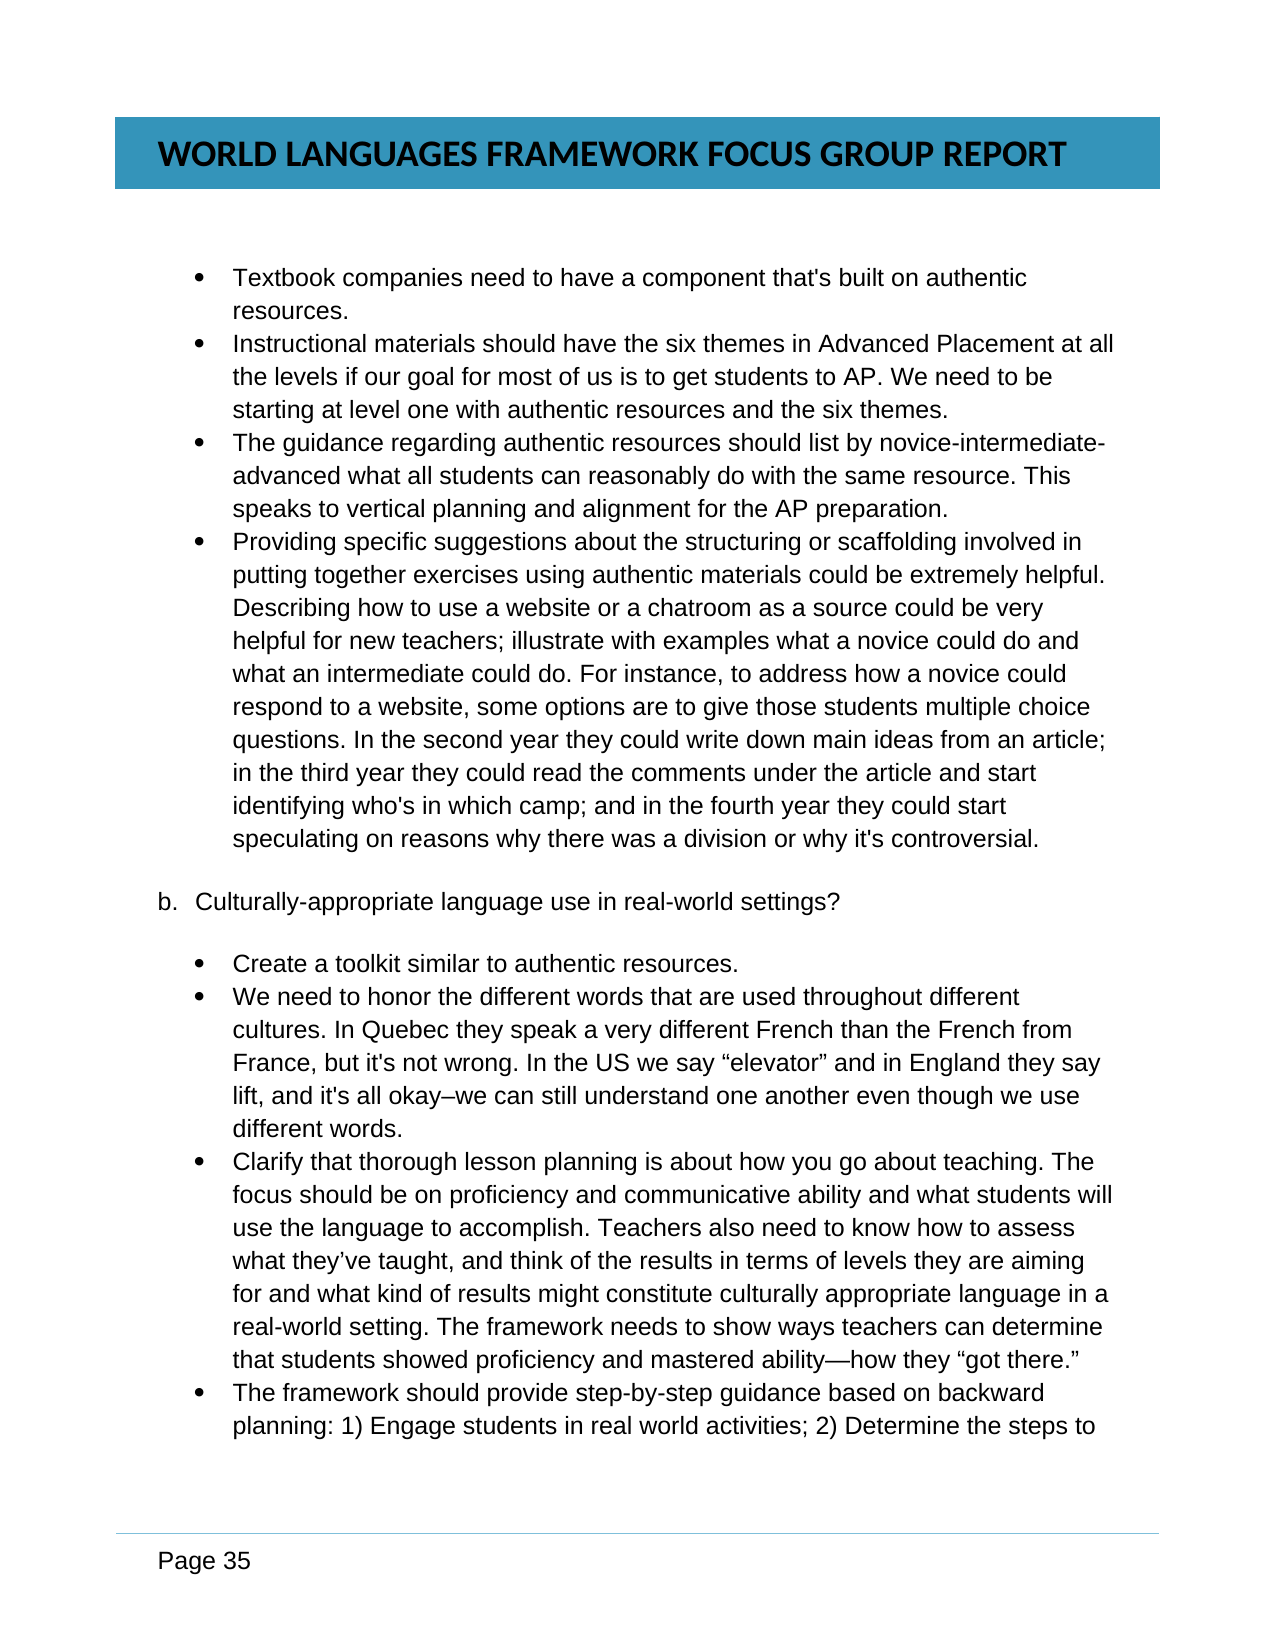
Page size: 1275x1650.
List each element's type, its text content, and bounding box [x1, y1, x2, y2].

list Clarify that thorough lesson planning is about how you go about teaching. The focus should be on proficiency and communicative ability and what students will use the language to accomplish. Teachers also need to know how to assess what they’ve taught, and think of the results in terms of levels they are aiming for and what kind of results might constitute culturally appropriate language in a real-world setting. The framework needs to show ways teachers can determine that students showed proficiency and mastered ability—how they “got there.” [195, 1147, 1117, 1374]
list We need to honor the different words that are used throughout different cultures. In Quebec they speak a very different French than the French from France, but it's not wrong. In the US we say “elevator” and in England they say lift, and it's all okay–we can still understand one another even though we use different words. [195, 982, 1117, 1143]
list Instructional materials should have the six themes in Advanced Placement at all the levels if our goal for most of us is to get students to AP. We need to be starting at level one with authentic resources and the six themes. [195, 329, 1117, 423]
list Create a toolkit similar to authentic resources. [195, 949, 1117, 977]
list Culturally-appropriate language use in real-world settings? [157, 886, 1117, 915]
list Textbook companies need to have a component that's built on authentic resources. [195, 262, 1117, 324]
list The guidance regarding authentic resources should list by novice-intermediate-advanced what all students can reasonably do with the same resource. This speaks to vertical planning and alignment for the AP preparation. [195, 428, 1117, 523]
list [195, 1378, 1117, 1440]
list Providing specific suggestions about the structuring or scaffolding involved in putting together exercises using authentic materials could be extremely helpful. Describing how to use a website or a chatroom as a source could be very helpful for new teachers; illustrate with examples what a novice could do and what an intermediate could do. For instance, to address how a novice could respond to a website, some options are to give those students multiple choice questions. In the second year they could write down main ideas from an article; in the third year they could read the comments under the article and start identifying who's in which camp; and in the fourth year they could start speculating on reasons why there was a division or why it's controversial. [195, 527, 1117, 853]
